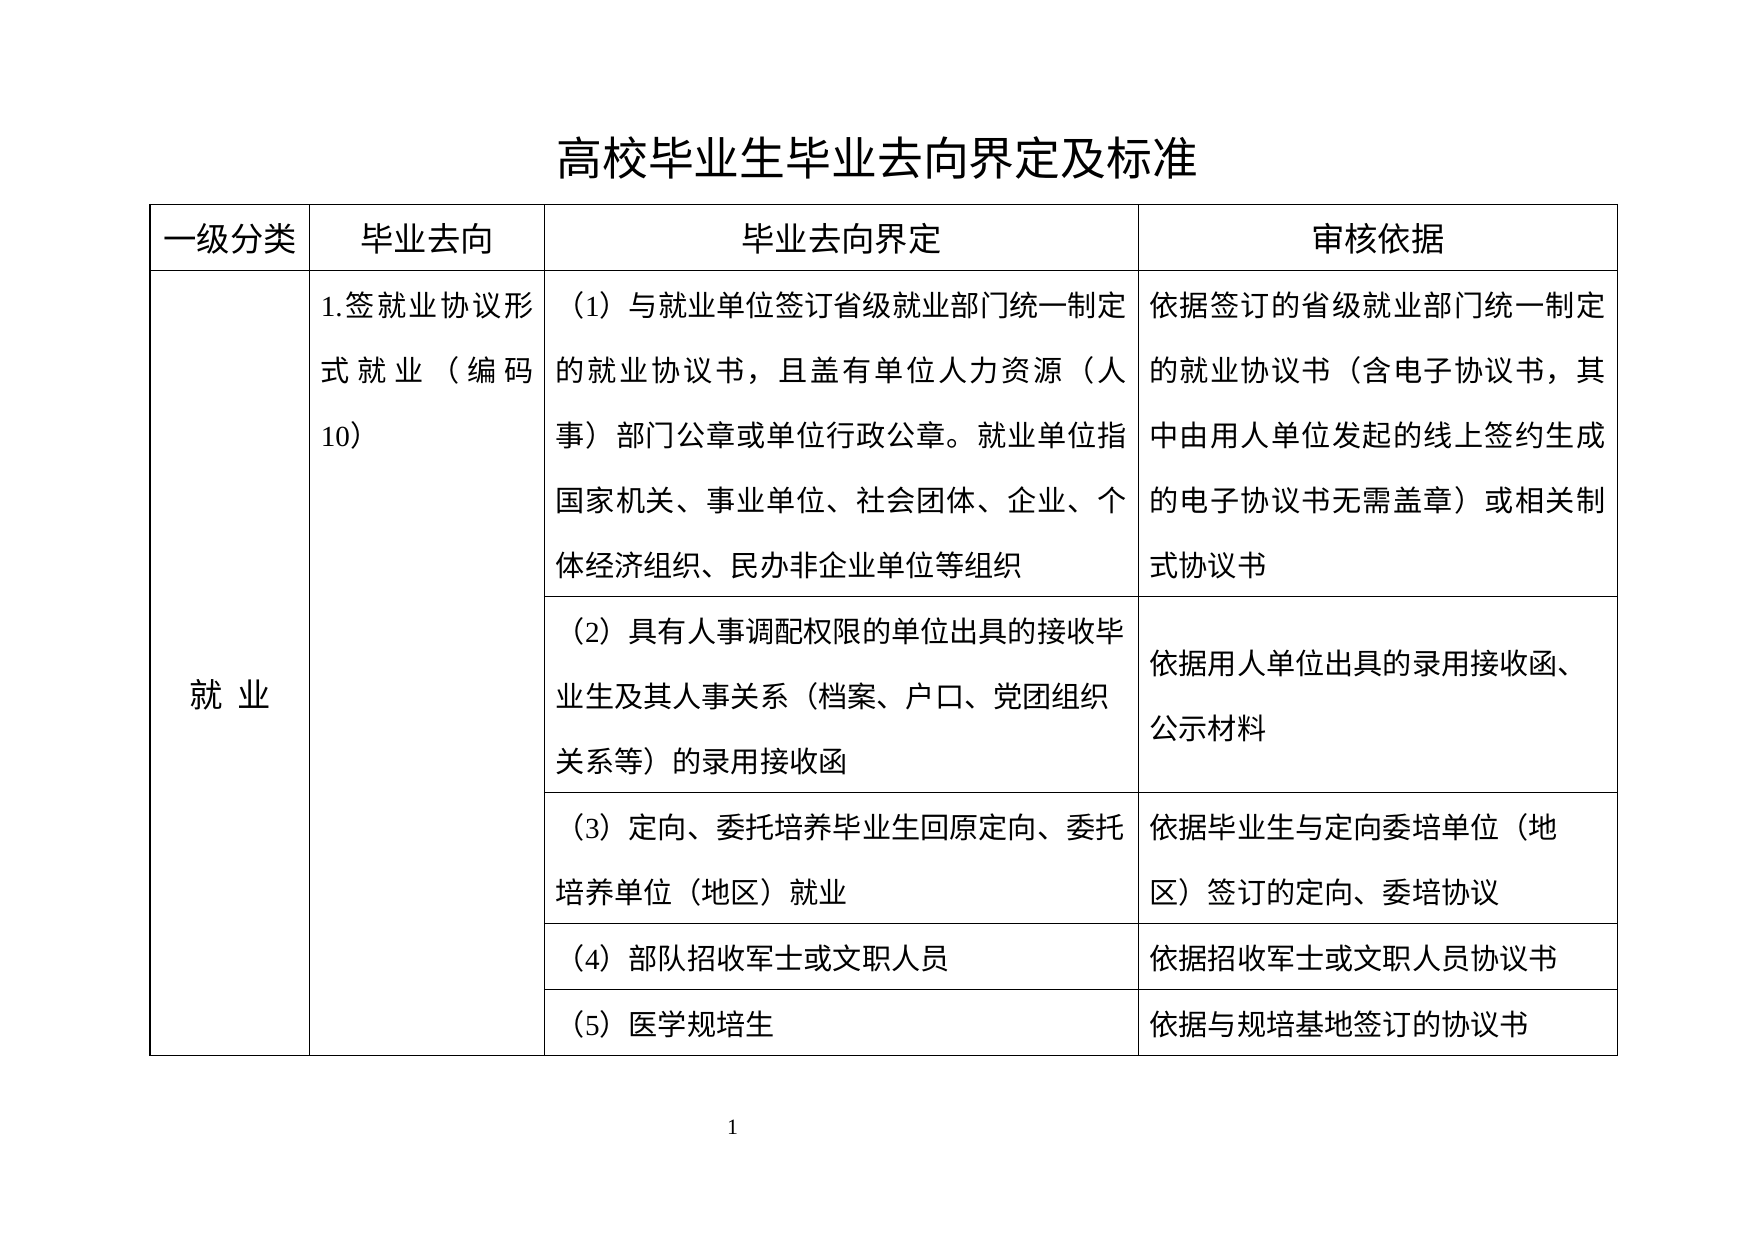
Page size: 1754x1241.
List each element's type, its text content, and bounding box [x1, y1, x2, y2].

table_cell 1.签就业协议形式就业（编码10） [310, 271, 544, 1055]
table_cell 依据毕业生与定向委培单位（地区）签订的定向、委培协议 [1139, 793, 1617, 923]
table_cell 依据招收军士或文职人员协议书 [1139, 924, 1617, 989]
table_header 审核依据 [1139, 205, 1617, 270]
table_cell （3）定向、委托培养毕业生回原定向、委托培养单位（地区）就业 [545, 793, 1138, 923]
table_header 毕业去向界定 [545, 205, 1138, 270]
table_cell （2）具有人事调配权限的单位出具的接收毕业生及其人事关系（档案、户口、党团组织关系等）的录用接收函 [545, 597, 1138, 792]
table_cell 依据用人单位出具的录用接收函、公示材料 [1139, 597, 1617, 792]
table_header 毕业去向 [310, 205, 544, 270]
table_header 一级分类 [151, 205, 309, 270]
table_cell （1）与就业单位签订省级就业部门统一制定的就业协议书，且盖有单位人力资源（人事）部门公章或单位行政公章。就业单位指国家机关、事业单位、社会团体、企业、个体经济组织、民办非企业单位等组织 [545, 271, 1138, 596]
table_cell 依据与规培基地签订的协议书 [1139, 990, 1617, 1055]
table_cell （5）医学规培生 [545, 990, 1138, 1055]
text 高校毕业生毕业去向界定及标准 [150, 106, 1604, 204]
table_cell 依据签订的省级就业部门统一制定的就业协议书（含电子协议书，其中由用人单位发起的线上签约生成的电子协议书无需盖章）或相关制式协议书 [1139, 271, 1617, 596]
table_cell 就 业 就 业 [151, 271, 309, 1055]
table_cell （4）部队招收军士或文职人员 [545, 924, 1138, 989]
